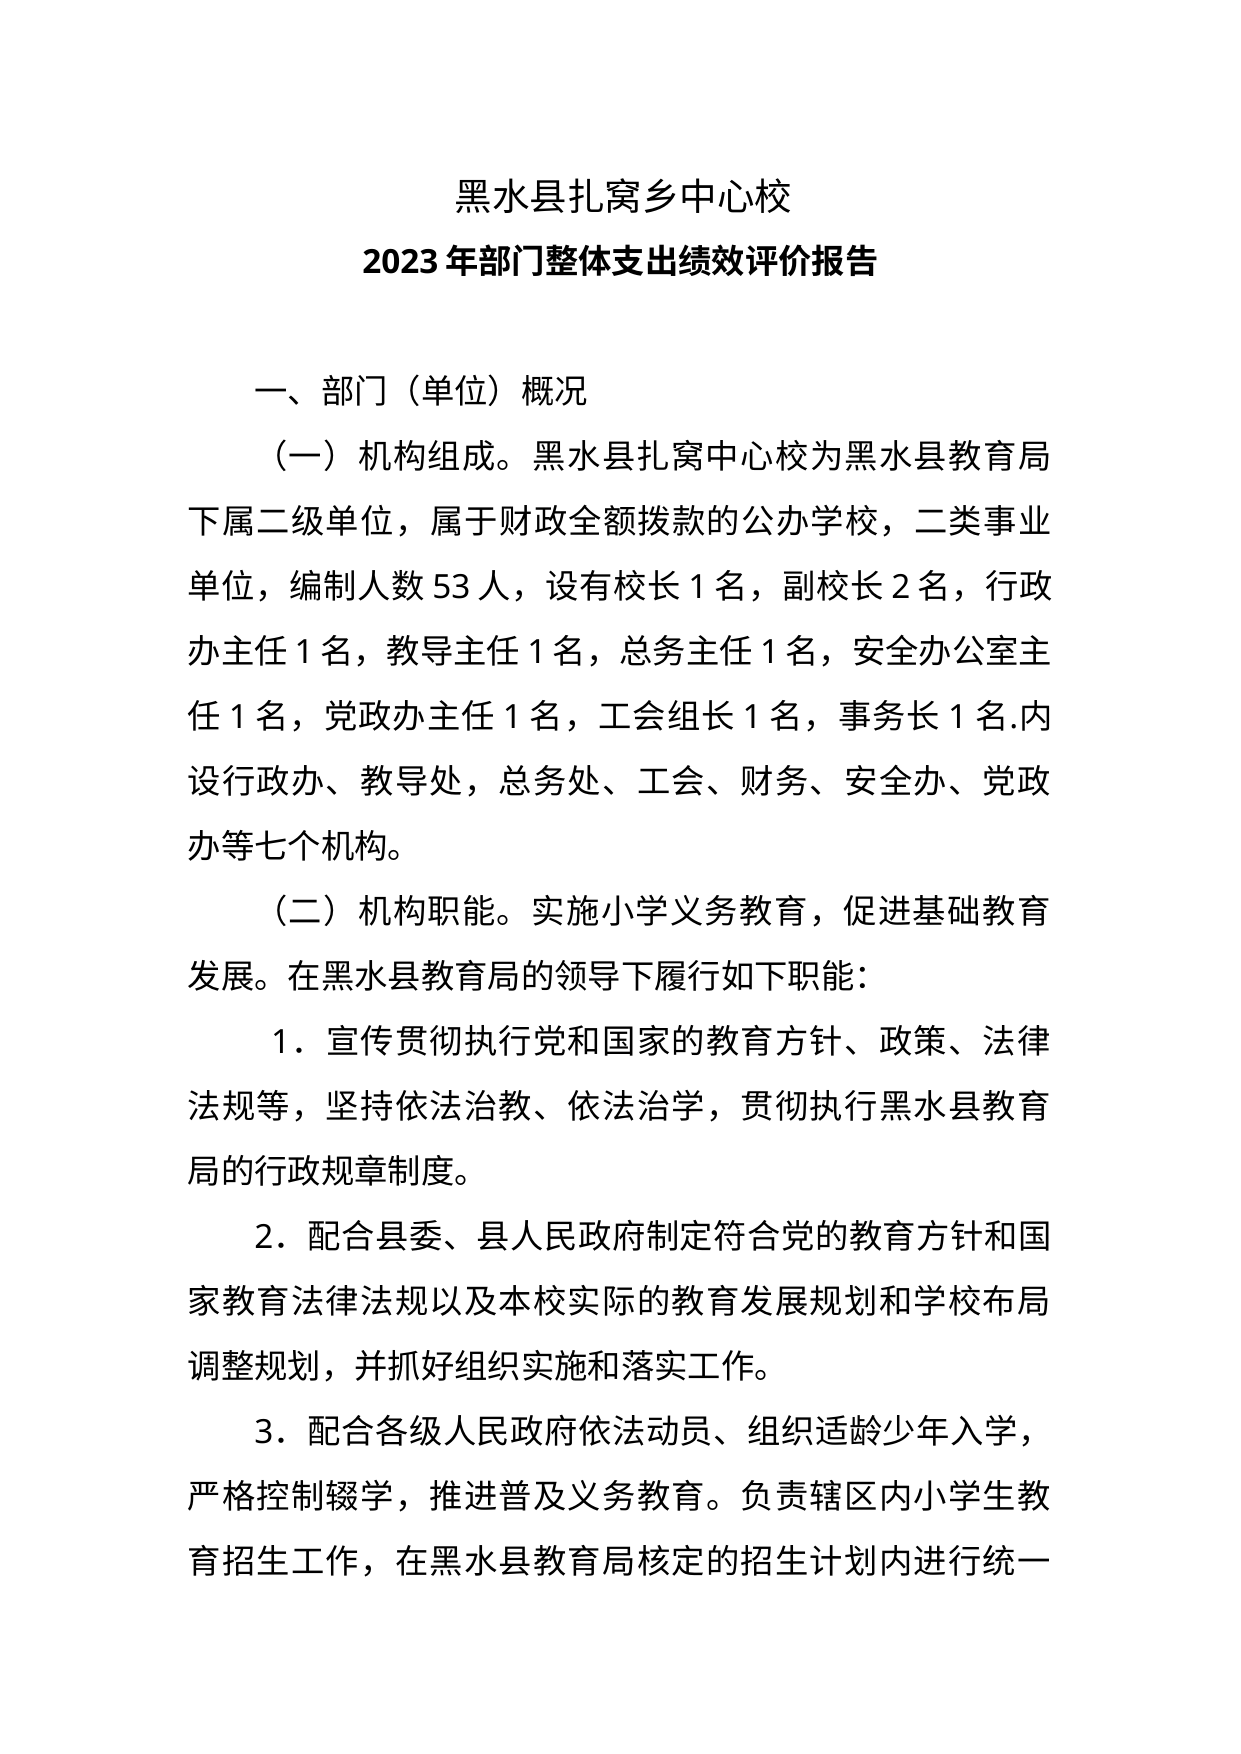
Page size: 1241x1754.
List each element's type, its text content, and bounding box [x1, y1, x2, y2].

text （一）机构组成。黑水县扎窝中心校为黑水县教育局下属二级单位，属于财政全额拨款的公办学校，二类事业单位，编制人数53人，设有校长1名，副校长2名，行政办主任1名，教导主任1名，总务主任1名，安全办公室主任1名，党政办主任1名，工会组长1名，事务长1名.内设行政办、教导处，总务处、工会、财务、安全办、党政办等七个机构。 [187, 422, 1053, 877]
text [187, 1397, 1053, 1592]
text 一、部门（单位）概况 [187, 357, 1053, 422]
text 1．宣传贯彻执行党和国家的教育方针、政策、法律法规等，坚持依法治教、依法治学，贯彻执行黑水县教育局的行政规章制度。 [187, 1007, 1053, 1202]
text 2023年部门整体支出绩效评价报告 [187, 227, 1053, 292]
text （二）机构职能。实施小学义务教育，促进基础教育发展。在黑水县教育局的领导下履行如下职能： [187, 877, 1053, 1007]
text 黑水县扎窝乡中心校 [187, 162, 1053, 227]
text 2．配合县委、县人民政府制定符合党的教育方针和国家教育法律法规以及本校实际的教育发展规划和学校布局调整规划，并抓好组织实施和落实工作。 [187, 1202, 1053, 1397]
